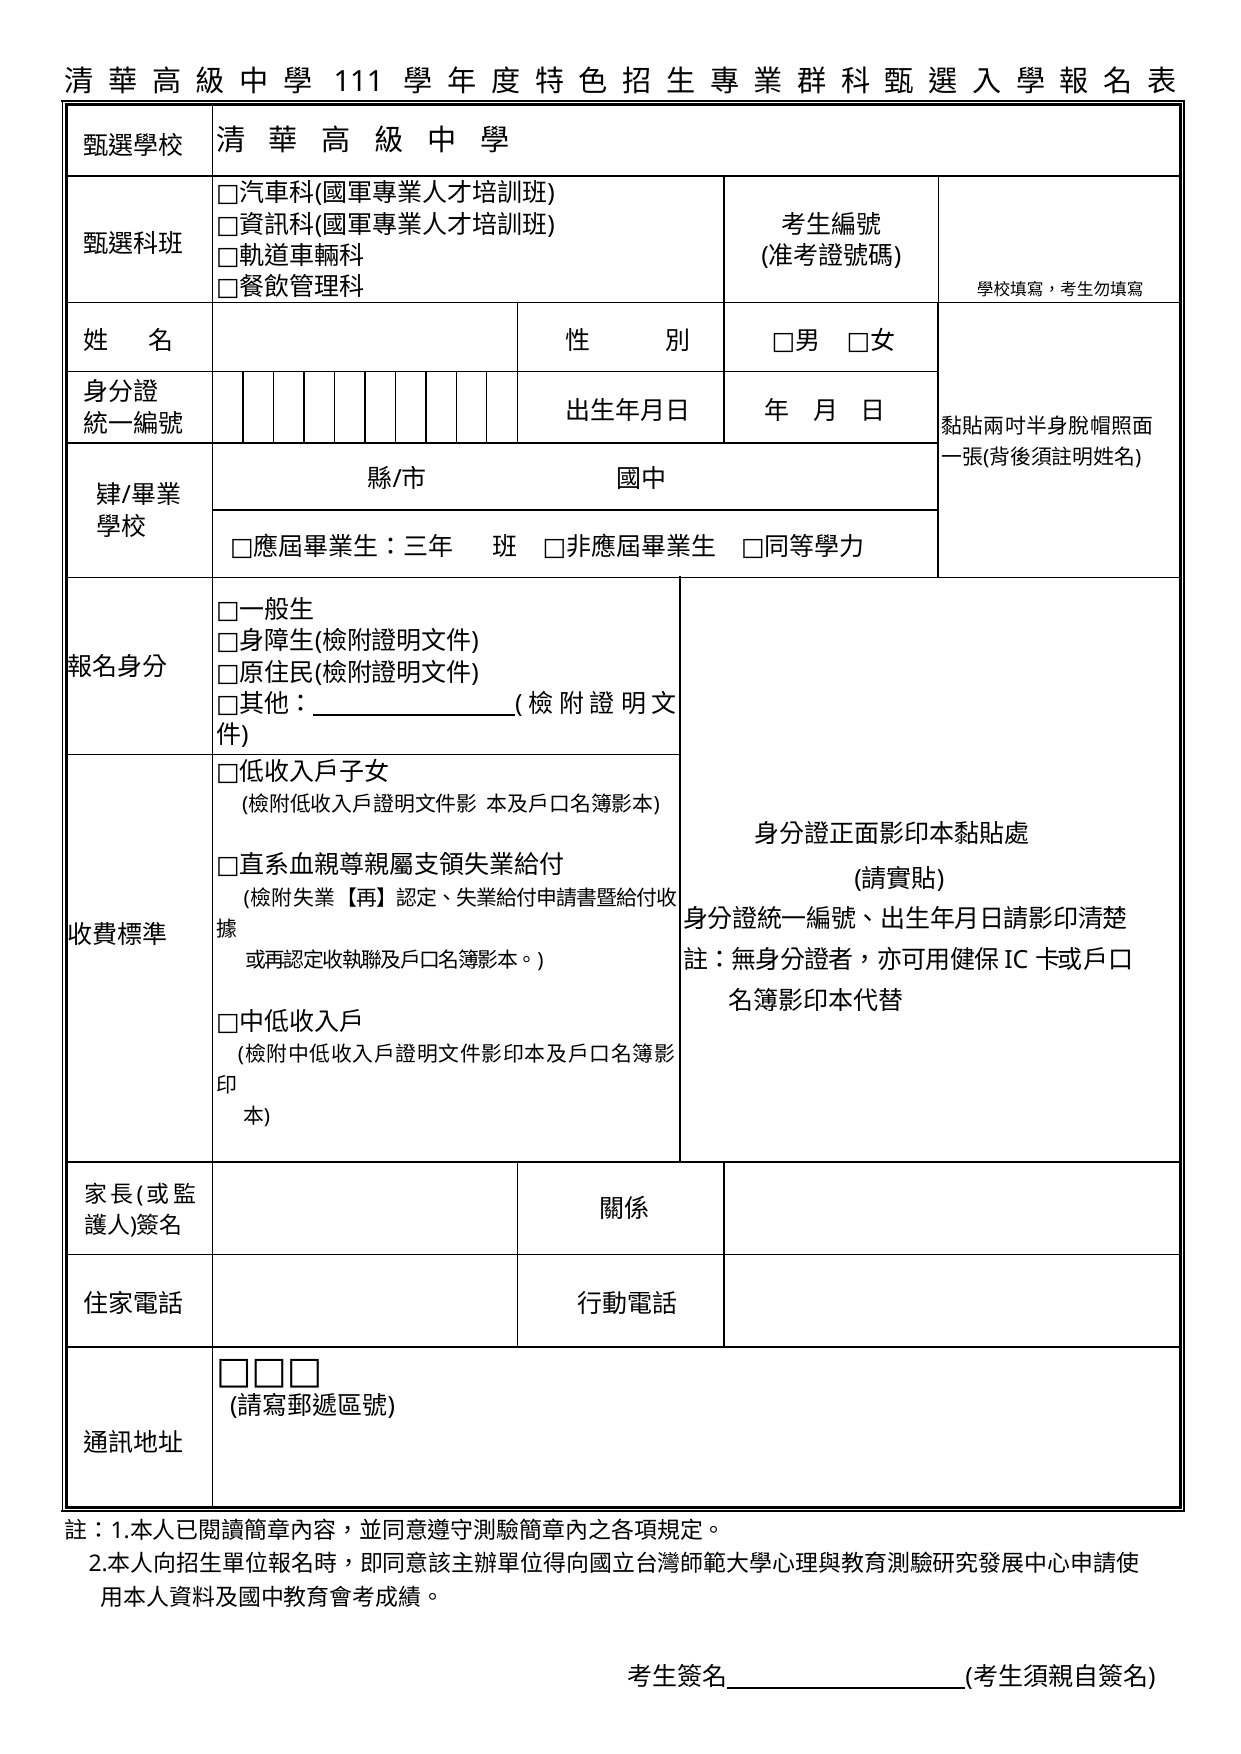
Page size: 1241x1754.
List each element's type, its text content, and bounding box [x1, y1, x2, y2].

table_cell [244, 372, 273, 442]
table_cell 年 月 日 [725, 372, 937, 442]
table_cell 黏貼兩吋半身脫帽照面一張(背後須註明姓名) [939, 303, 1179, 576]
table_cell 報名身分 [68, 578, 212, 753]
text 2.本人向招生單位報名時，即同意該主辦單位得向國立台灣師範大學心理與教育測驗研究發展中心申請使 [64, 1545, 1178, 1578]
table_cell [213, 372, 242, 442]
table_cell [396, 372, 425, 442]
table_cell [335, 372, 364, 442]
table_cell 姓 名 [68, 303, 212, 371]
table_cell 考生編號 (准考證號碼) [725, 177, 938, 302]
table_cell 通訊地址 [68, 1348, 212, 1506]
table_cell 身分證 統一編號 [68, 372, 212, 442]
table_cell 關係 [518, 1163, 723, 1254]
table_cell □男 □女 [725, 303, 937, 371]
table_cell [457, 372, 486, 442]
table_cell □□□ (請寫郵遞區號) [213, 1348, 1179, 1506]
table_cell □應屆畢業生：三年 班 □非應屆畢業生 □同等學力 [213, 511, 937, 576]
table_cell 家長(或監護人)簽名 [68, 1163, 212, 1254]
text 用本人資料及國中教育會考成績。 [64, 1578, 1178, 1612]
table_cell 出生年月日 [518, 372, 723, 442]
table_cell □汽車科(國軍專業人才培訓班) □資訊科(國軍專業人才培訓班) □軌道車輛科 □餐飲管理科 [213, 177, 723, 302]
table_cell □一般生 □身障生(檢附證明文件) □原住民(檢附證明文件) □其他： (檢附證明文件) [213, 578, 679, 753]
text 考生簽名 (考生須親自簽名) [627, 1656, 1178, 1693]
table_header 甄選學校 [68, 106, 212, 175]
table_cell [725, 1163, 1179, 1254]
table_cell 收費標準 [68, 755, 212, 1161]
table_cell 性 別 [518, 303, 723, 371]
table_cell 學校填寫，考生勿填寫 [939, 177, 1179, 302]
table_cell 縣/市 國中 [213, 444, 937, 509]
table_cell 身分證正面影印本黏貼處 (請實貼) 身分證統一編號、出生年月日請影印清楚 註：無身分證者，亦可用健保 IC 卡或戶口 名簿影印本代替 [681, 578, 1179, 1161]
table_cell [213, 1255, 517, 1346]
text 清華高級中學111學年度特色招生專業群科甄選入學報名表 [64, 58, 1178, 100]
table_cell 甄選科班 [68, 177, 212, 302]
table_cell 肄/畢業 學校 [68, 444, 212, 576]
table_cell 行動電話 [518, 1255, 723, 1346]
table_cell [487, 372, 517, 442]
table_cell [366, 372, 395, 442]
table_cell [427, 372, 456, 442]
table_header 清華高級中學 [213, 106, 1179, 175]
table_cell [725, 1255, 1179, 1346]
table_cell 住家電話 [68, 1255, 212, 1346]
table_cell □低收入戶子女 (檢附低收入戶證明文件影 本及戶口名簿影本) □直系血親尊親屬支領失業給付 (檢附失業【再】認定、失業給付申請書暨給付收據 或再認定收執聯及戶口名簿影本。) □中低收入戶 (檢附中低收入戶證明文件影印本及戶口名簿影印 本) [213, 755, 679, 1161]
table_cell [213, 1163, 517, 1254]
table_cell [213, 303, 517, 371]
text 註：1.本人已閱讀簡章內容，並同意遵守測驗簡章內之各項規定。 [64, 1512, 1178, 1545]
table_cell [305, 372, 334, 442]
table_cell [274, 372, 303, 442]
